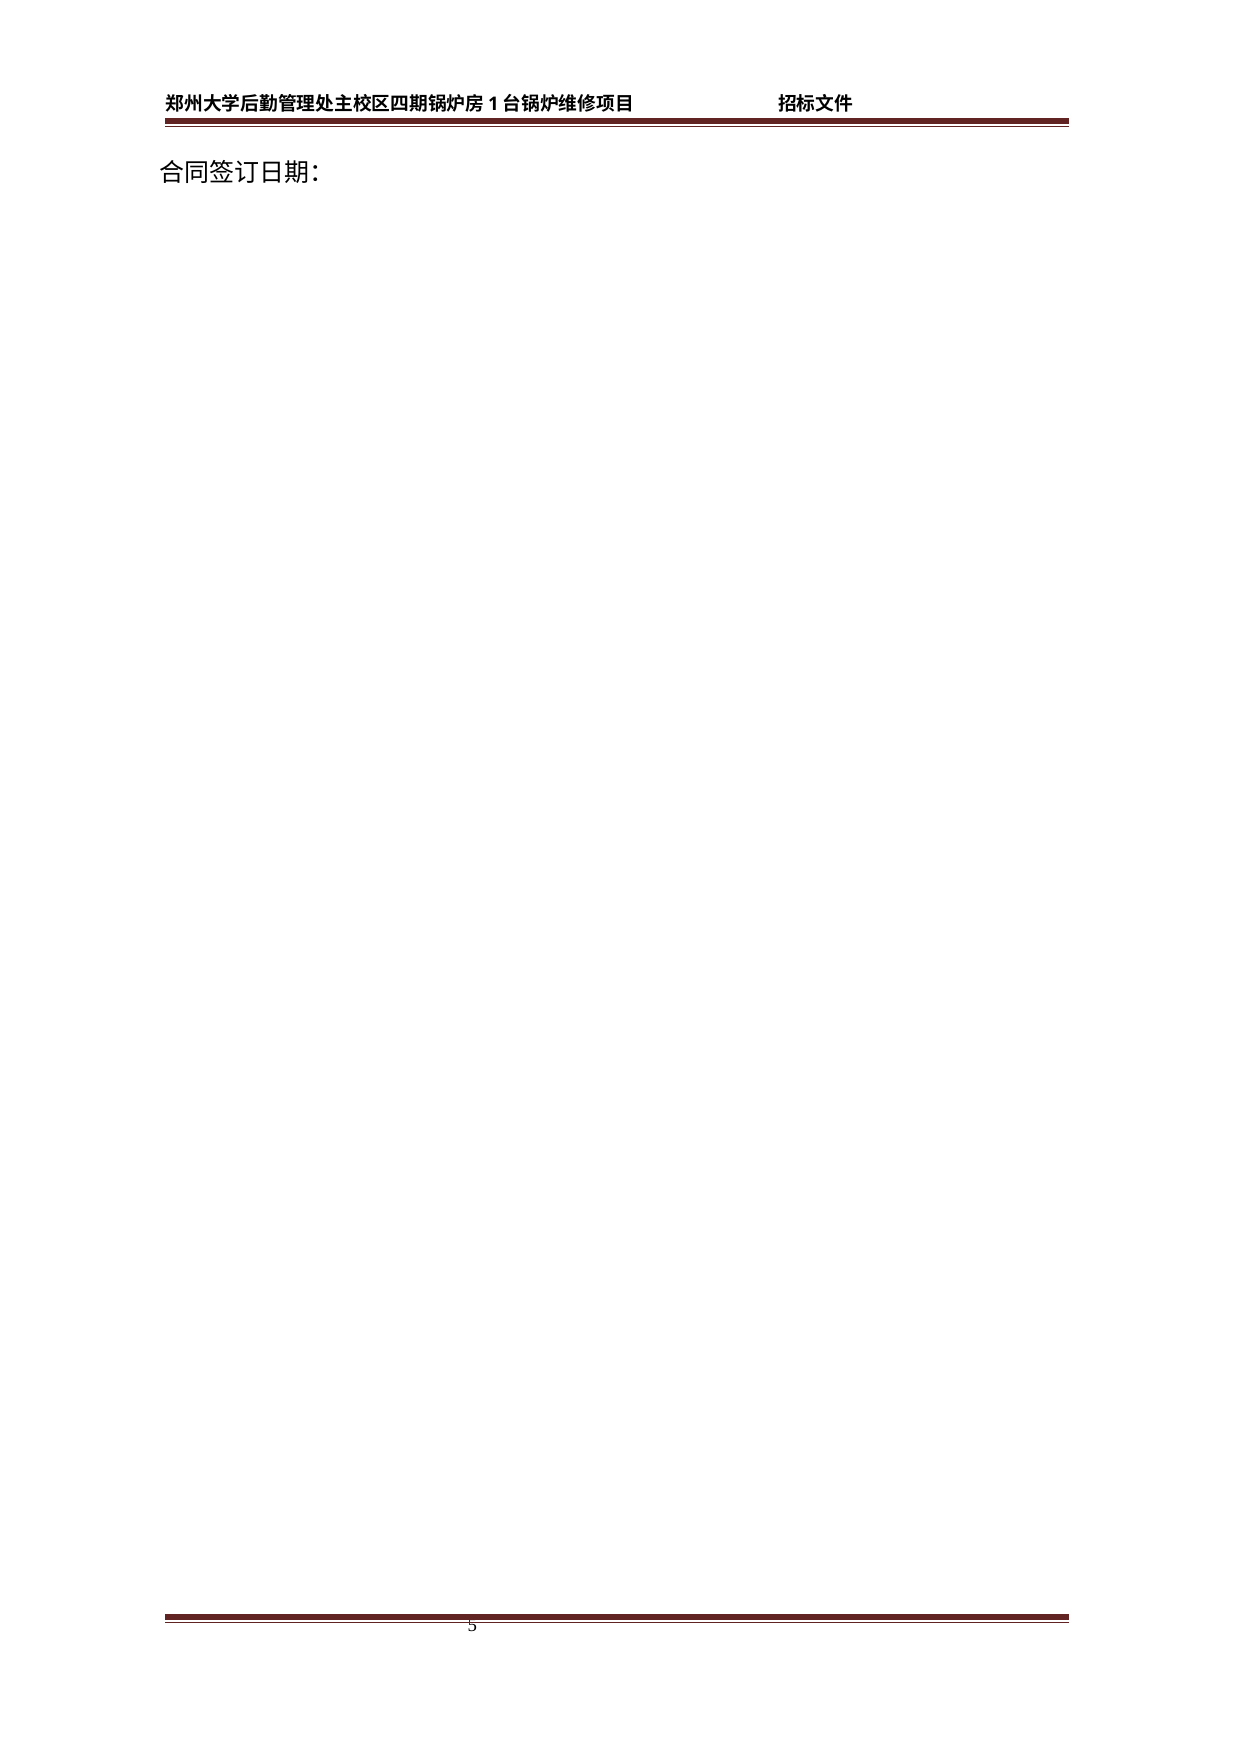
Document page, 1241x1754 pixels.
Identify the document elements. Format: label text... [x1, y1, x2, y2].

text 合同签订日期： [109, 148, 1069, 189]
